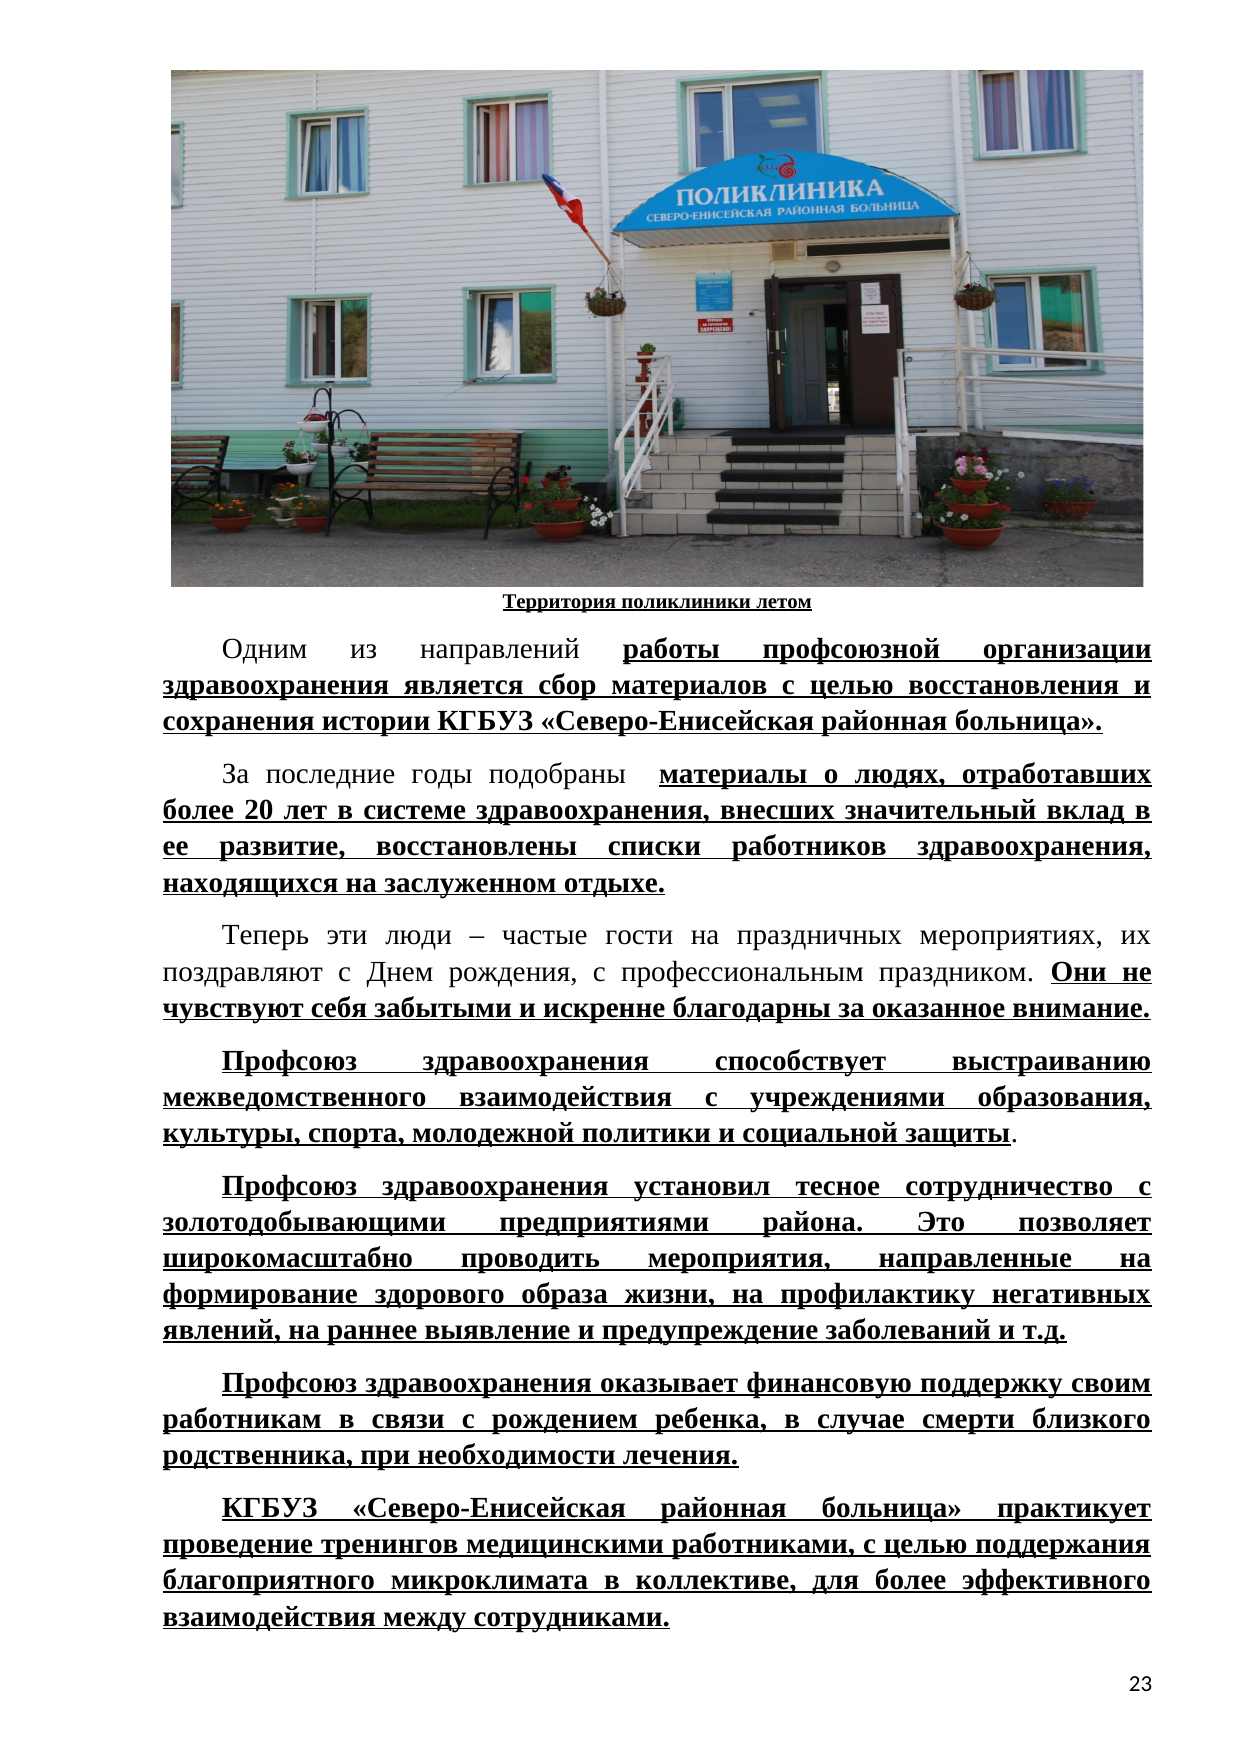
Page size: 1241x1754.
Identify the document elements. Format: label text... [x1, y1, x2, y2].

picture [171, 70, 1144, 587]
text Одним из направлений работы профсоюзной организации здравоохранения является сбор материалов с целью восстановления и сохранения истории КГБУЗ «Северо-Енисейская районная больница». [162, 631, 1152, 737]
text КГБУЗ «Северо-Енисейская районная больница» практикует проведение тренингов медицинскими работниками, с целью поддержания благоприятного микроклимата в коллективе, для более эффективного взаимодействия между сотрудниками. [162, 1592, 1152, 1632]
text Профсоюз здравоохранения оказывает финансовую поддержку своим работникам в связи с рождением ребенка, в случае смерти близкого родственника, при необходимости лечения. [162, 1432, 1152, 1471]
text Теперь эти люди – частые гости на праздничных мероприятиях, их поздравляют с Днем рождения, с профессиональным праздником. Они не чувствуют себя забытыми и искренне благодарны за оказанное внимание. [162, 917, 1152, 1023]
text Профсоюз здравоохранения установил тесное сотрудничество с золотодобывающими предприятиями района. Это позволяет широкомасштабно проводить мероприятия, направленные на формирование здорового образа жизни, на профилактику негативных явлений, на раннее выявление и предупреждение заболеваний и т.д. [162, 1306, 1152, 1346]
text Профсоюз здравоохранения способствует выстраиванию межведомственного взаимодействия с учреждениями образования, культуры, спорта, молодежной политики и социальной защиты. [162, 1043, 1152, 1108]
text За последние годы подобраны материалы о людях, отработавших более 20 лет в системе здравоохранения, внесших значительный вклад в ее развитие, восстановлены списки работников здравоохранения, находящихся на заслуженном отдыхе. [162, 859, 1152, 898]
text Профсоюз здравоохранения способствует выстраиванию межведомственного взаимодействия с учреждениями образования, культуры, спорта, молодежной политики и социальной защиты. [162, 1109, 1152, 1148]
text За последние годы подобраны материалы о людях, отработавших более 20 лет в системе здравоохранения, внесших значительный вклад в ее развитие, восстановлены списки работников здравоохранения, находящихся на заслуженном отдыхе. [162, 756, 1152, 821]
text За последние годы подобраны материалы о людях, отработавших более 20 лет в системе здравоохранения, внесших значительный вклад в ее развитие, восстановлены списки работников здравоохранения, находящихся на заслуженном отдыхе. [162, 822, 1152, 858]
text Профсоюз здравоохранения оказывает финансовую поддержку своим работникам в связи с рождением ребенка, в случае смерти близкого родственника, при необходимости лечения. [162, 1365, 1152, 1430]
text Профсоюз здравоохранения установил тесное сотрудничество с золотодобывающими предприятиями района. Это позволяет широкомасштабно проводить мероприятия, направленные на формирование здорового образа жизни, на профилактику негативных явлений, на раннее выявление и предупреждение заболеваний и т.д. [162, 1270, 1152, 1305]
text КГБУЗ «Северо-Енисейская районная больница» практикует проведение тренингов медицинскими работниками, с целью поддержания благоприятного микроклимата в коллективе, для более эффективного взаимодействия между сотрудниками. [162, 1490, 1152, 1591]
text Профсоюз здравоохранения установил тесное сотрудничество с золотодобывающими предприятиями района. Это позволяет широкомасштабно проводить мероприятия, направленные на формирование здорового образа жизни, на профилактику негативных явлений, на раннее выявление и предупреждение заболеваний и т.д. [162, 1168, 1152, 1233]
text Профсоюз здравоохранения установил тесное сотрудничество с золотодобывающими предприятиями района. Это позволяет широкомасштабно проводить мероприятия, направленные на формирование здорового образа жизни, на профилактику негативных явлений, на раннее выявление и предупреждение заболеваний и т.д. [162, 1234, 1152, 1269]
